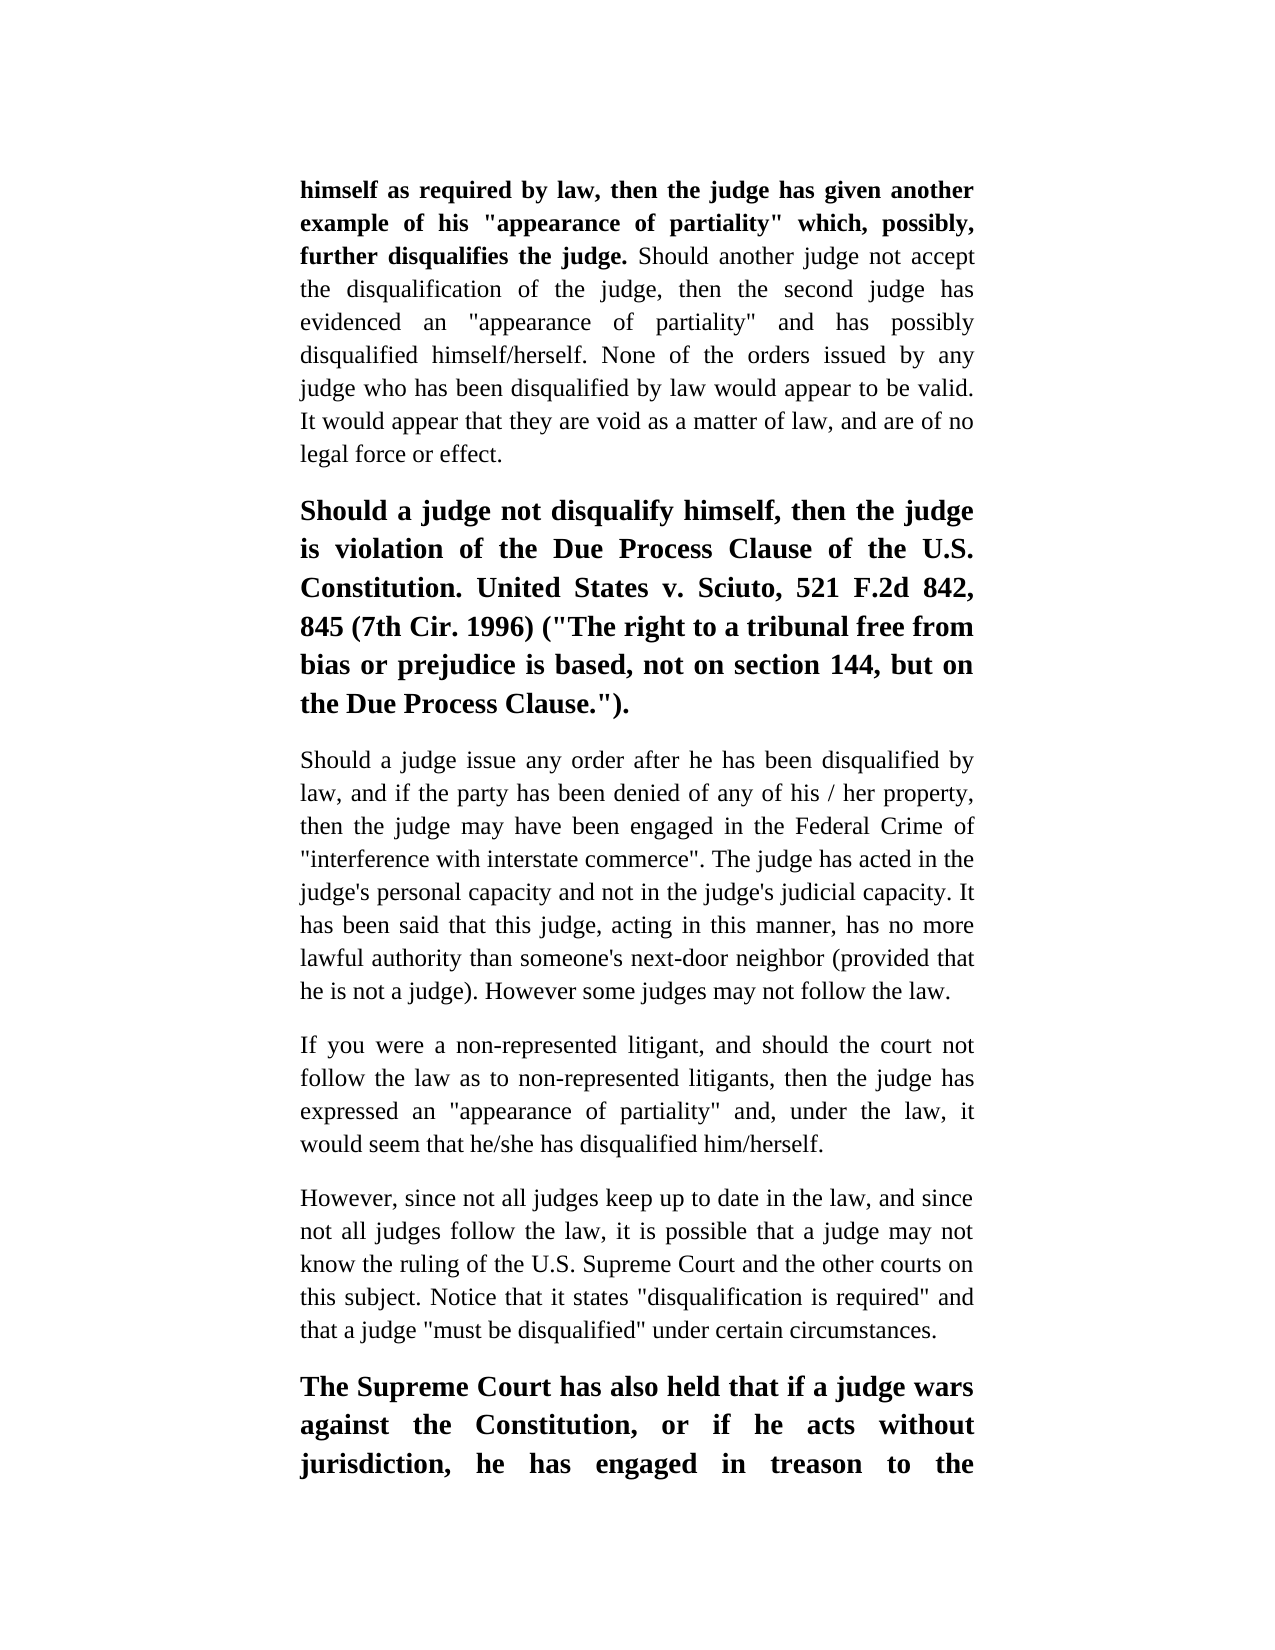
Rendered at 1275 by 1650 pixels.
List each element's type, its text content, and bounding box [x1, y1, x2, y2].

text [300, 175, 975, 468]
text If you were a non-represented litigant, and should the court not follow the law as to non-represented litigants, then the judge has expressed an "appearance of partiality" and, under the law, it would seem that he/she has disqualified him/herself. [300, 1030, 975, 1158]
text Should a judge issue any order after he has been disqualified by law, and if the party has been denied of any of his / her property, then the judge may have been engaged in the Federal Crime of "interference with interstate commerce". The judge has acted in the judge's personal capacity and not in the judge's judicial capacity. It has been said that this judge, acting in this manner, has no more lawful authority than someone's next-door neighbor (provided that he is not a judge). However some judges may not follow the law. [300, 745, 975, 1005]
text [300, 1369, 975, 1479]
text Should a judge not disqualify himself, then the judge is violation of the Due Process Clause of the U.S. Constitution. United States v. Sciuto, 521 F.2d 842, 845 (7th Cir. 1996) ("The right to a tribunal free from bias or prejudice is based, not on section 144, but on the Due Process Clause."). [300, 493, 975, 719]
text However, since not all judges keep up to date in the law, and since not all judges follow the law, it is possible that a judge may not know the ruling of the U.S. Supreme Court and the other courts on this subject. Notice that it states "disqualification is required" and that a judge "must be disqualified" under certain circumstances. [300, 1183, 975, 1344]
